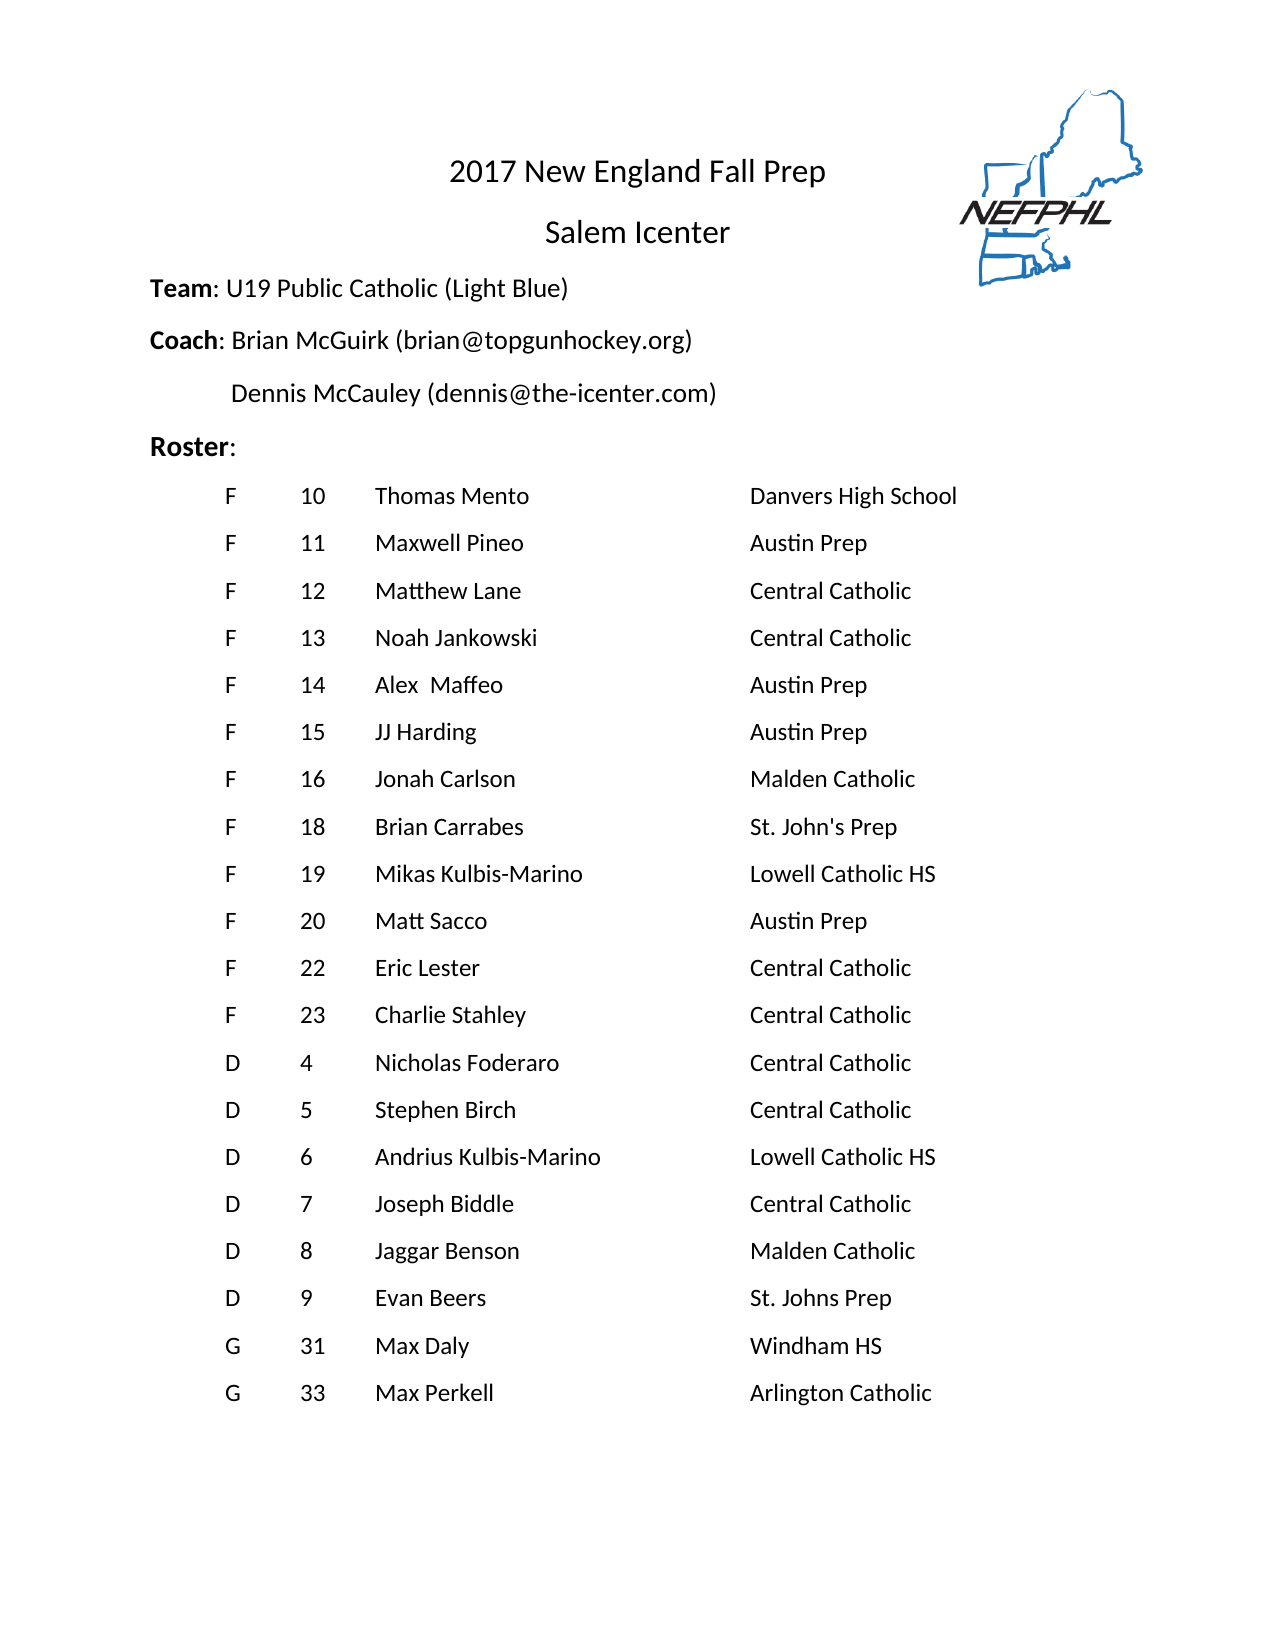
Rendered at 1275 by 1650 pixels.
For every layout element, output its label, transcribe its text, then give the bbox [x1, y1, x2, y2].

text F 18 Brian Carrabes St. John's Prep [150, 811, 1125, 841]
text D 7 Joseph Biddle Central Catholic [150, 1188, 1125, 1219]
text F 10 Thomas Mento Danvers High School [150, 480, 1125, 511]
text D 8 Jaggar Benson Malden Catholic [150, 1235, 1125, 1266]
text 2017 New England Fall Prep [150, 150, 954, 191]
text D 9 Evan Beers St. Johns Prep [150, 1283, 1125, 1313]
text F 13 Noah Jankowski Central Catholic [150, 622, 1125, 652]
text F 11 Maxwell Pineo Austin Prep [150, 528, 1125, 558]
text Roster: [150, 428, 1125, 464]
text Salem Icenter [150, 211, 954, 251]
text Coach: Brian McGuirk (brian@topgunhockey.org) [150, 323, 1125, 357]
text D 4 Nicholas Foderaro Central Catholic [150, 1047, 1125, 1077]
text D 5 Stephen Birch Central Catholic [150, 1094, 1125, 1124]
text G 33 Max Perkell Arlington Catholic [150, 1377, 1125, 1407]
text F 19 Mikas Kulbis-Marino Lowell Catholic HS [150, 858, 1125, 888]
text Team: U19 Public Catholic (Light Blue) [150, 271, 1125, 304]
text F 14 Alex Maffeo Austin Prep [150, 669, 1125, 700]
text Dennis McCauley (dennis@the-icenter.com) [150, 376, 1125, 409]
text D 6 Andrius Kulbis-Marino Lowell Catholic HS [150, 1141, 1125, 1172]
text F 12 Matthew Lane Central Catholic [150, 575, 1125, 605]
text G 31 Max Daly Windham HS [150, 1330, 1125, 1360]
text F 16 Jonah Carlson Malden Catholic [150, 763, 1125, 794]
text F 23 Charlie Stahley Central Catholic [150, 999, 1125, 1030]
text F 22 Eric Lester Central Catholic [150, 952, 1125, 983]
text F 20 Matt Sacco Austin Prep [150, 905, 1125, 936]
text F 15 JJ Harding Austin Prep [150, 716, 1125, 747]
picture [954, 73, 1157, 296]
